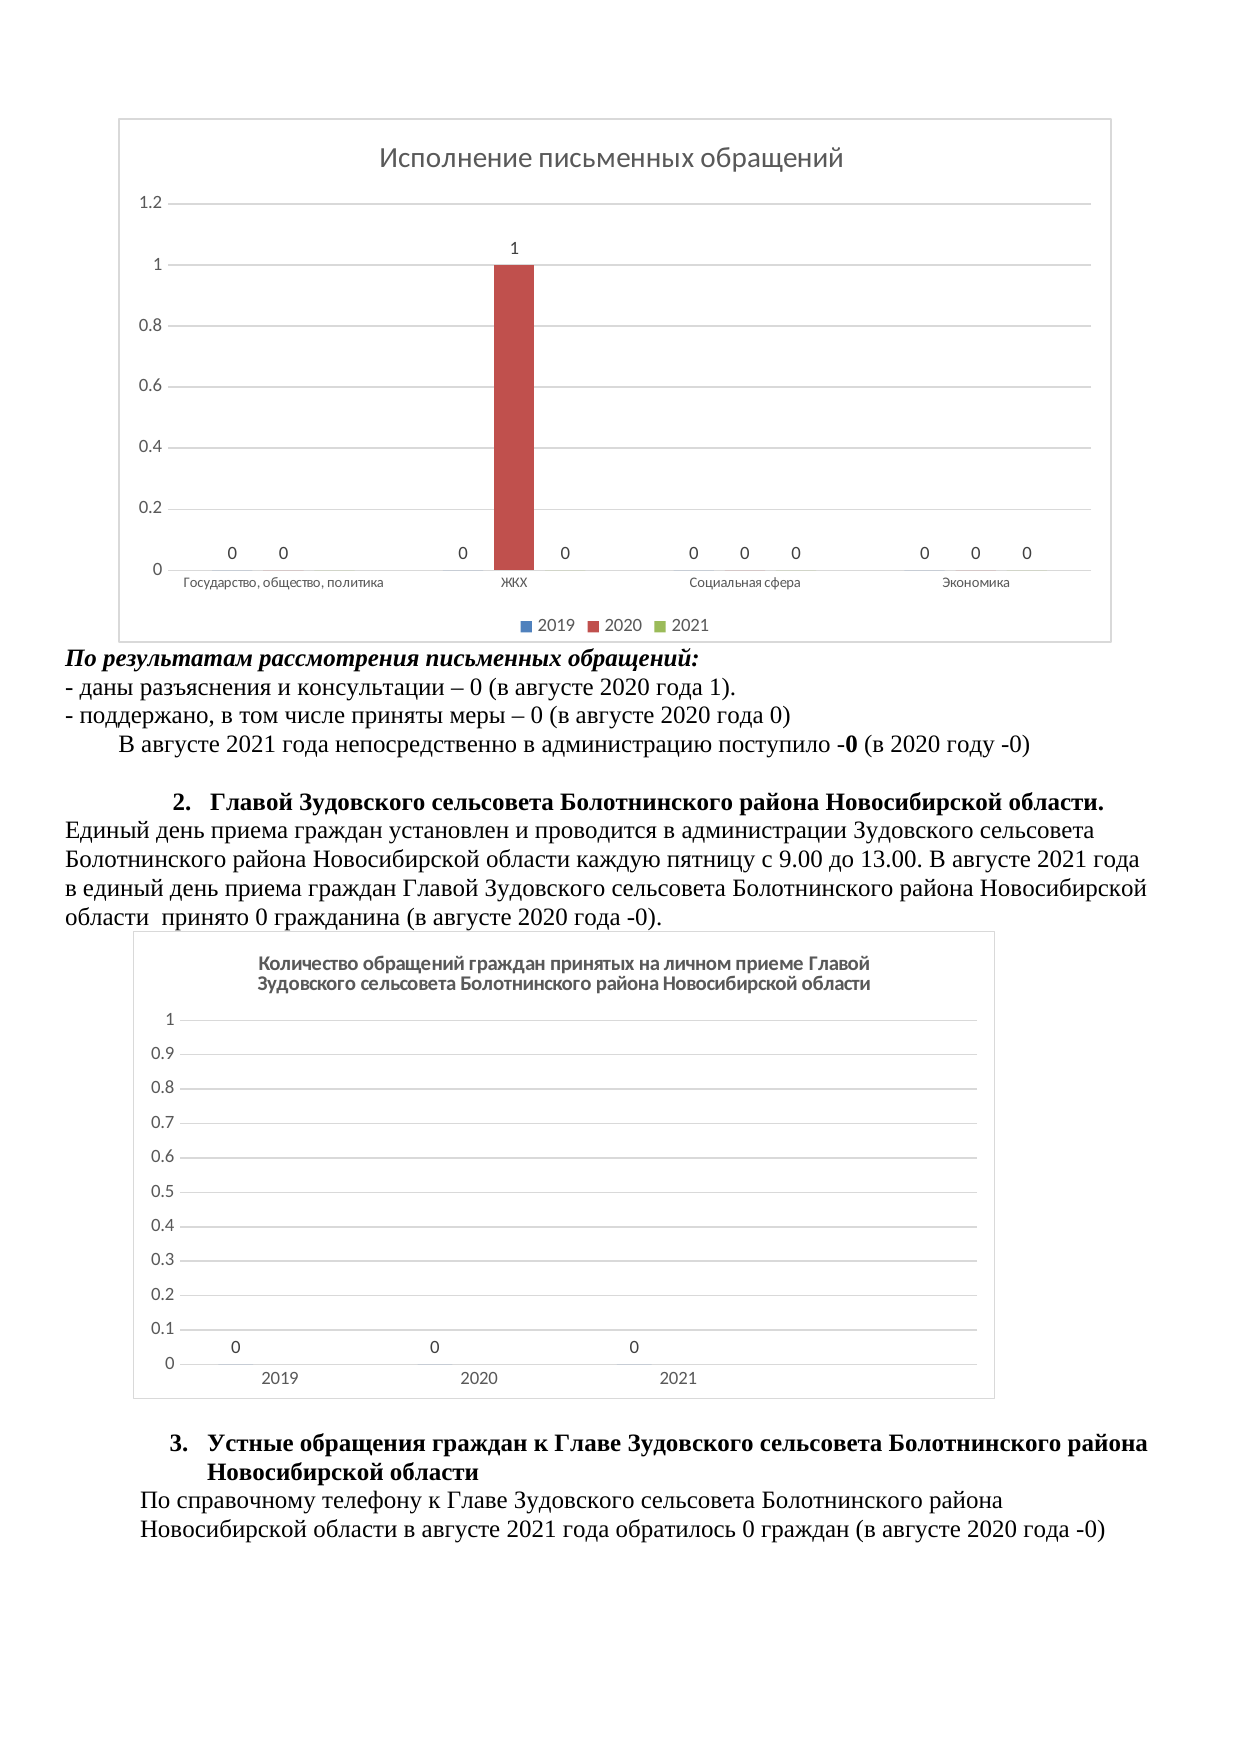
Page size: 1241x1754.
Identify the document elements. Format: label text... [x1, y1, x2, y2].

text В августе 2021 года непосредственно в администрацию поступило -0 (в 2020 году -0) [88, 729, 1152, 758]
text По результатам рассмотрения письменных обращений: [65, 643, 1152, 672]
text - даны разъяснения и консультации – 0 (в августе 2020 года 1). [65, 672, 1152, 701]
list Устные обращения граждан к Главе Зудовского сельсовета Болотнинского района Новосибирской области [169, 1428, 1152, 1486]
list По справочному телефону к Главе Зудовского сельсовета Болотнинского района Новосибирской области в августе 2021 года обратилось 0 граждан (в августе 2020 года -0) [140, 1486, 1152, 1543]
text Единый день приема граждан установлен и проводится в администрации Зудовского сельсовета Болотнинского района Новосибирской области каждую пятницу с 9.00 до 13.00. В августе 2021 года в единый день приема граждан Главой Зудовского сельсовета Болотнинского района Новосибирской области принято 0 гражданина (в августе 2020 года -0). [65, 816, 1152, 931]
list Главой Зудовского сельсовета Болотнинского района Новосибирской области. [125, 787, 1152, 816]
text - поддержано, в том числе приняты меры – 0 (в августе 2020 года 0) [65, 701, 1152, 729]
